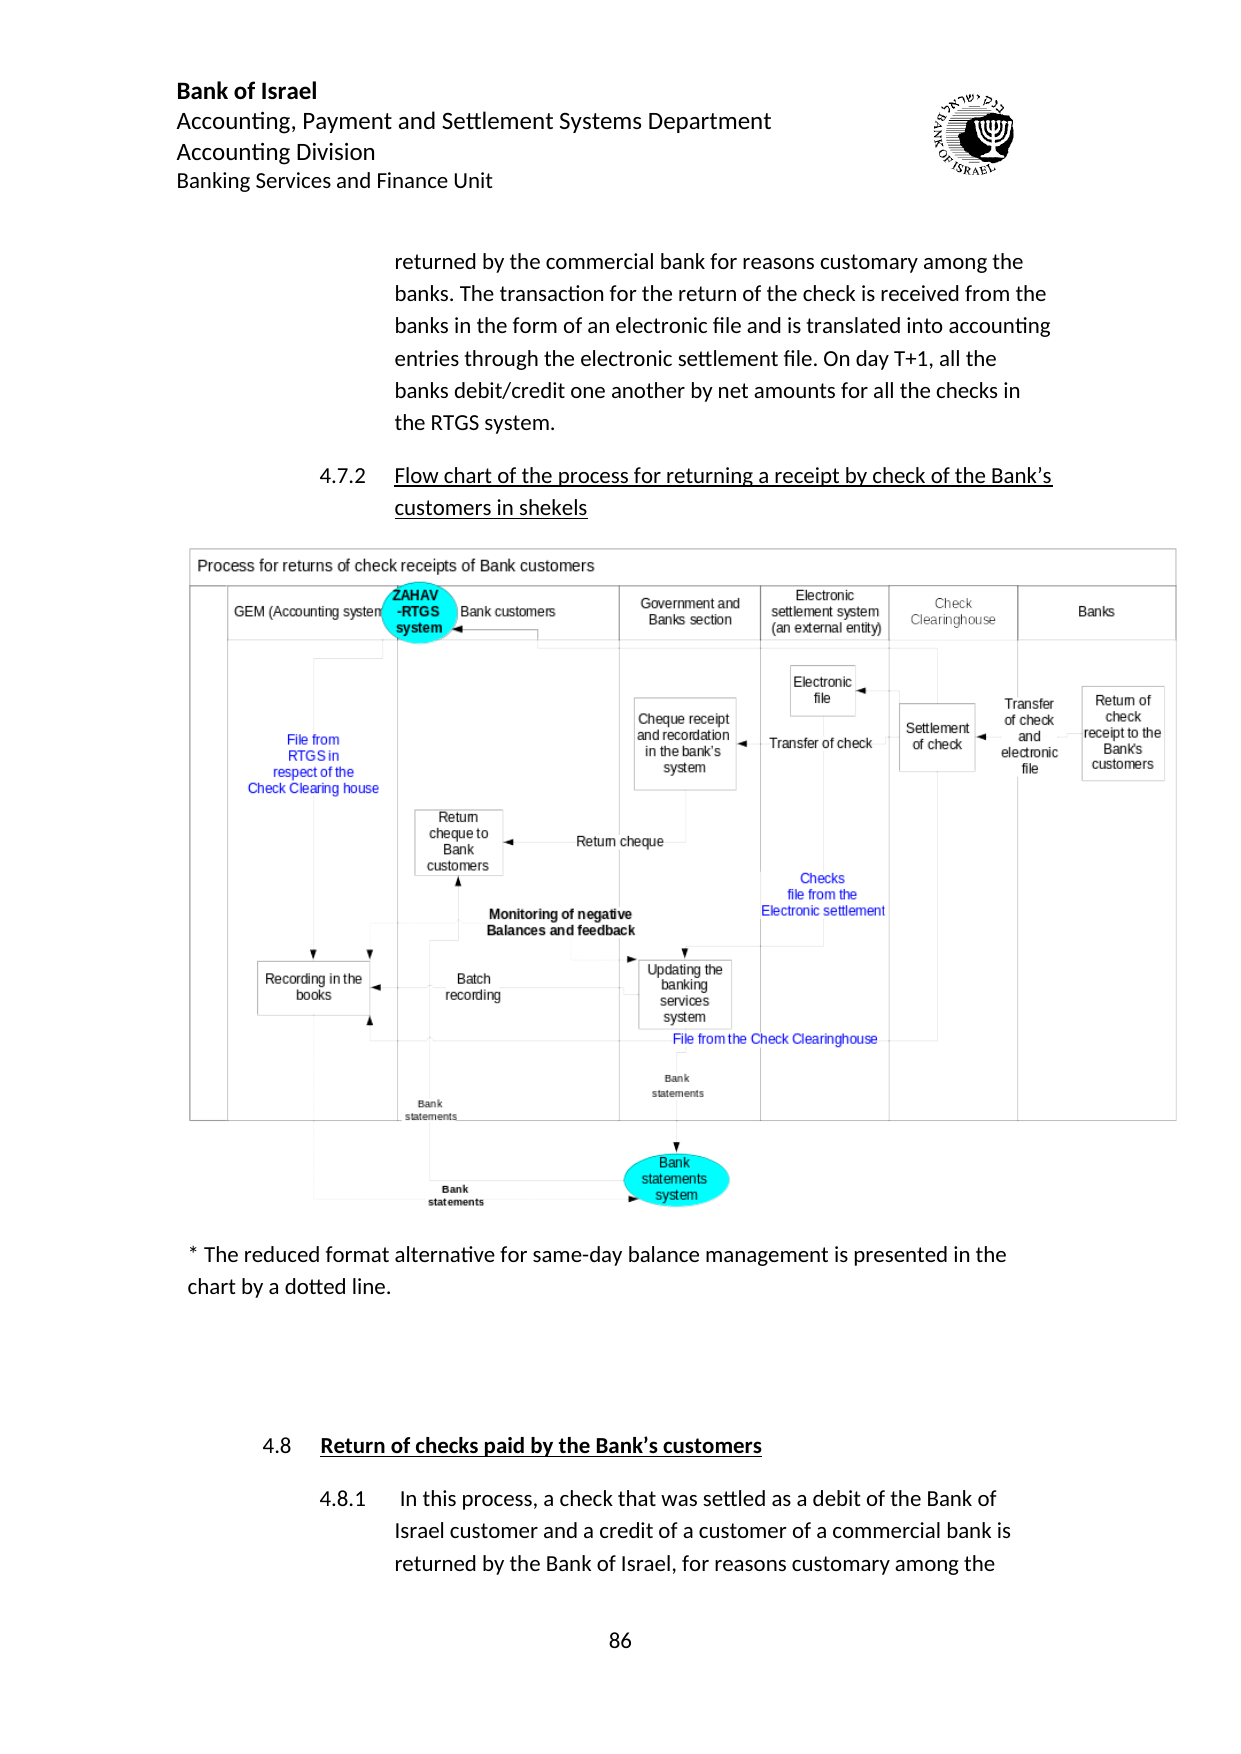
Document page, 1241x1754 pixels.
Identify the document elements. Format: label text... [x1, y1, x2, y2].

picture [933, 93, 1014, 175]
list * The reduced format alternative for same-day balance management is presented in the chart by a dotted line. [187, 1240, 1053, 1300]
list Flow chart of the process for returning a receipt by check of the Bank’s customers in shekels [319, 461, 1053, 521]
list Return of checks paid by the Bank’s customers [262, 1431, 1053, 1459]
